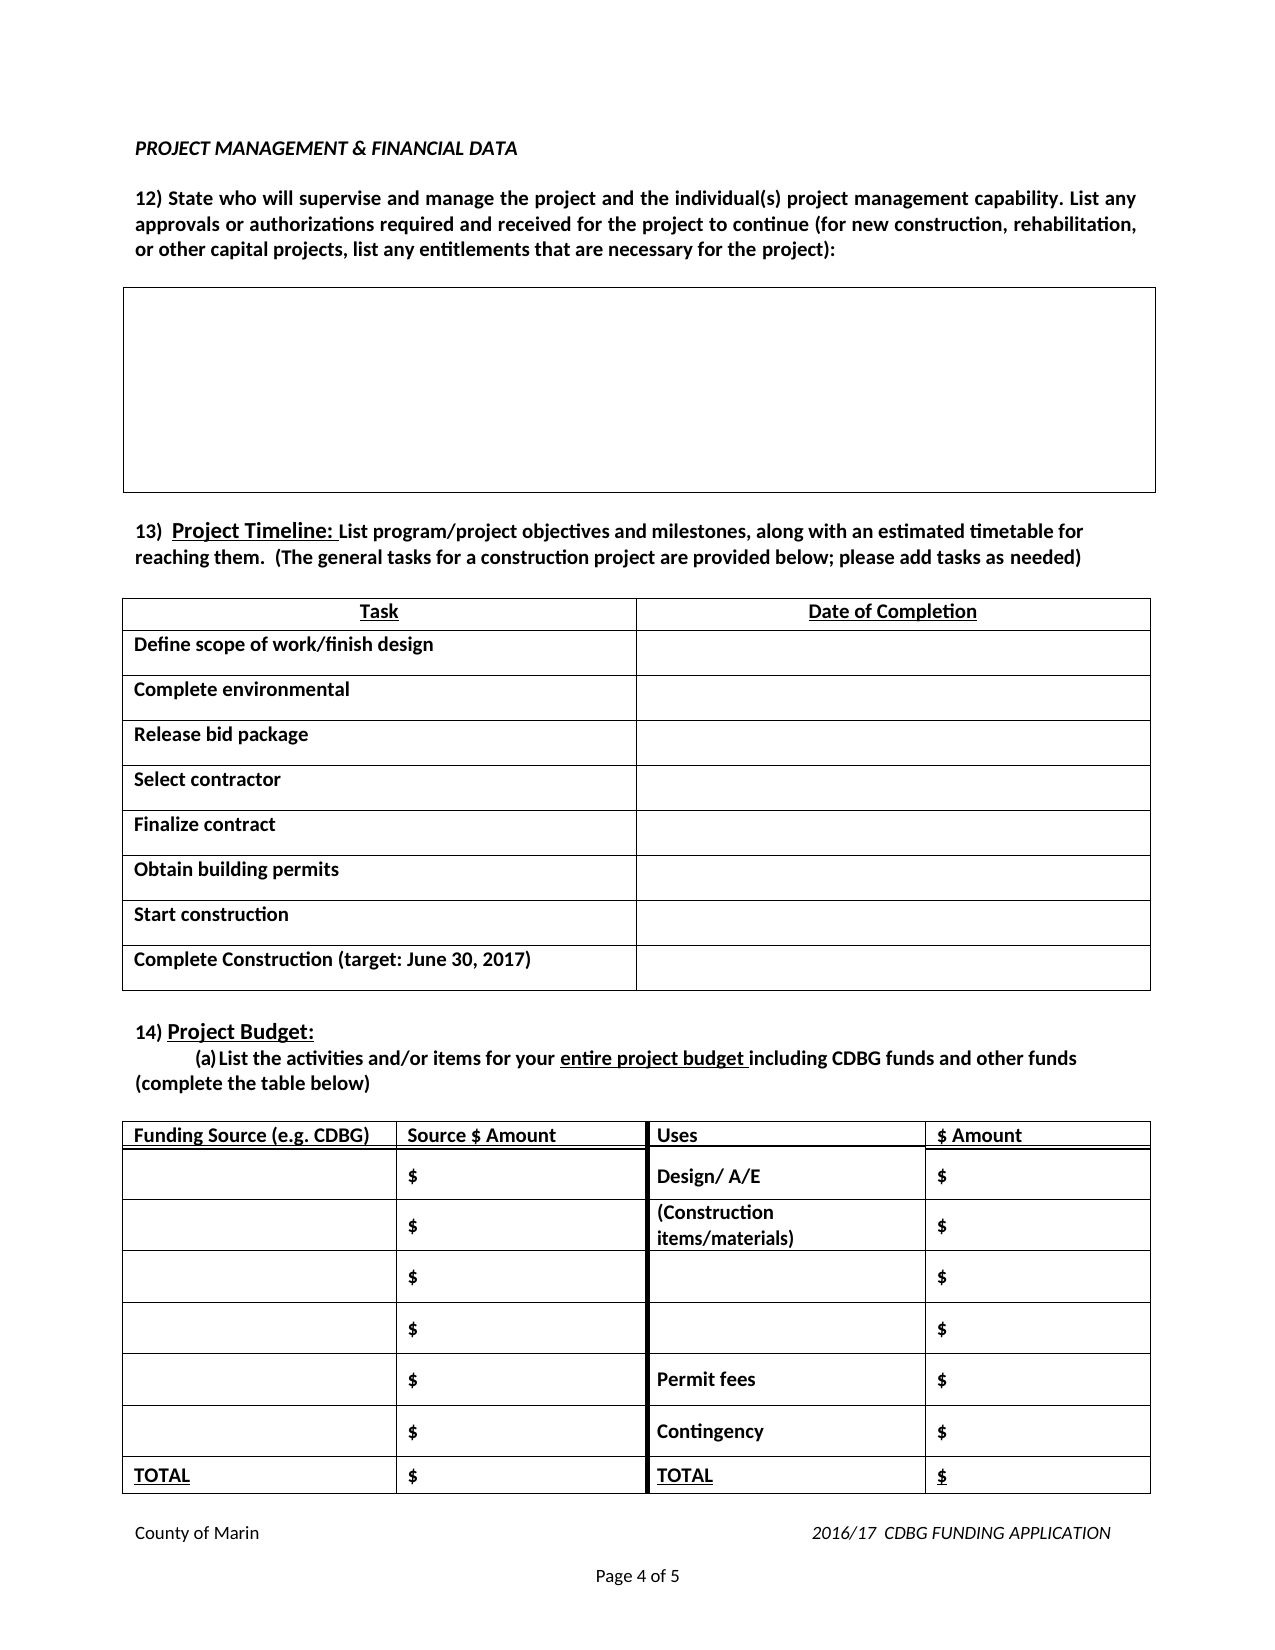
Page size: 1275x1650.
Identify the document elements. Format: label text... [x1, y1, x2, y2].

table_header Date of Completion [637, 599, 1150, 630]
table_cell $ [397, 1303, 645, 1353]
table_cell Start construction [123, 901, 636, 945]
subtitle Project Budget: [135, 1017, 1167, 1045]
list Project Timeline: List program/project objectives and milestones, along with an estimated timetable for reaching them. (The general tasks for a construction project are provided below; please add tasks as needed) [135, 516, 1138, 569]
table_cell $ [397, 1406, 645, 1456]
table_cell [123, 1303, 396, 1353]
table_cell Design/ A/E [650, 1147, 925, 1198]
list State who will supervise and manage the project and the individual(s) project management capability. List any approvals or authorizations required and received for the project to continue (for new construction, rehabilitation, or other capital projects, list any entitlements that are necessary for the project): [135, 185, 1139, 262]
table_cell $ [926, 1457, 1150, 1492]
text Page 4 of 5 [591, 1564, 684, 1587]
table_cell Complete environmental [123, 676, 636, 720]
table_cell [637, 721, 1150, 765]
table_cell Select contractor [123, 766, 636, 810]
table_cell [637, 631, 1150, 675]
table_cell [637, 856, 1150, 900]
text PROJECT MANAGEMENT & FINANCIAL DATA [135, 135, 1167, 160]
list List the activities and/or items for your entire project budget including CDBG funds and other funds (complete the table below) [135, 1045, 1138, 1096]
table_cell [637, 901, 1150, 945]
table_cell [650, 1303, 925, 1353]
table_header Funding Source (e.g. CDBG) [123, 1122, 396, 1145]
table_cell $ [397, 1200, 645, 1250]
table_cell [123, 1150, 396, 1198]
table_cell Finalize contract [123, 811, 636, 855]
table_cell [123, 1354, 396, 1404]
table_cell $ [926, 1251, 1150, 1302]
table_cell TOTAL [123, 1457, 396, 1492]
table_cell $ [926, 1303, 1150, 1353]
table_cell Contingency [650, 1406, 925, 1456]
table_cell [637, 766, 1150, 810]
table_cell [637, 811, 1150, 855]
table_cell Release bid package [123, 721, 636, 765]
table_cell $ [397, 1251, 645, 1302]
table_cell $ [926, 1200, 1150, 1250]
table_cell $ [397, 1354, 645, 1404]
table_cell [637, 676, 1150, 720]
table_cell Obtain building permits [123, 856, 636, 900]
table_header Uses [650, 1122, 925, 1145]
table_header Source $ Amount [397, 1122, 645, 1145]
table_cell $ [926, 1150, 1150, 1198]
table_cell $ [397, 1457, 645, 1492]
table_cell [637, 946, 1150, 990]
table_cell Permit fees [650, 1354, 925, 1404]
table_cell $ [397, 1150, 645, 1198]
table_cell [123, 1406, 396, 1456]
text County of Marin 2016/17 CDBG FUNDING APPLICATION [135, 1521, 1167, 1544]
table_cell Complete Construction (target: June 30, 2017) [123, 946, 636, 990]
table_cell Define scope of work/finish design [123, 631, 636, 675]
table_cell $ [926, 1406, 1150, 1456]
table_cell TOTAL [650, 1457, 925, 1492]
table_cell $ [926, 1354, 1150, 1404]
table_header Task [123, 599, 636, 630]
table_header $ Amount [926, 1122, 1150, 1145]
table_cell [123, 1200, 396, 1250]
table_cell (Construction items/materials) [650, 1200, 925, 1250]
table_cell [123, 1251, 396, 1302]
table_cell [650, 1251, 925, 1302]
